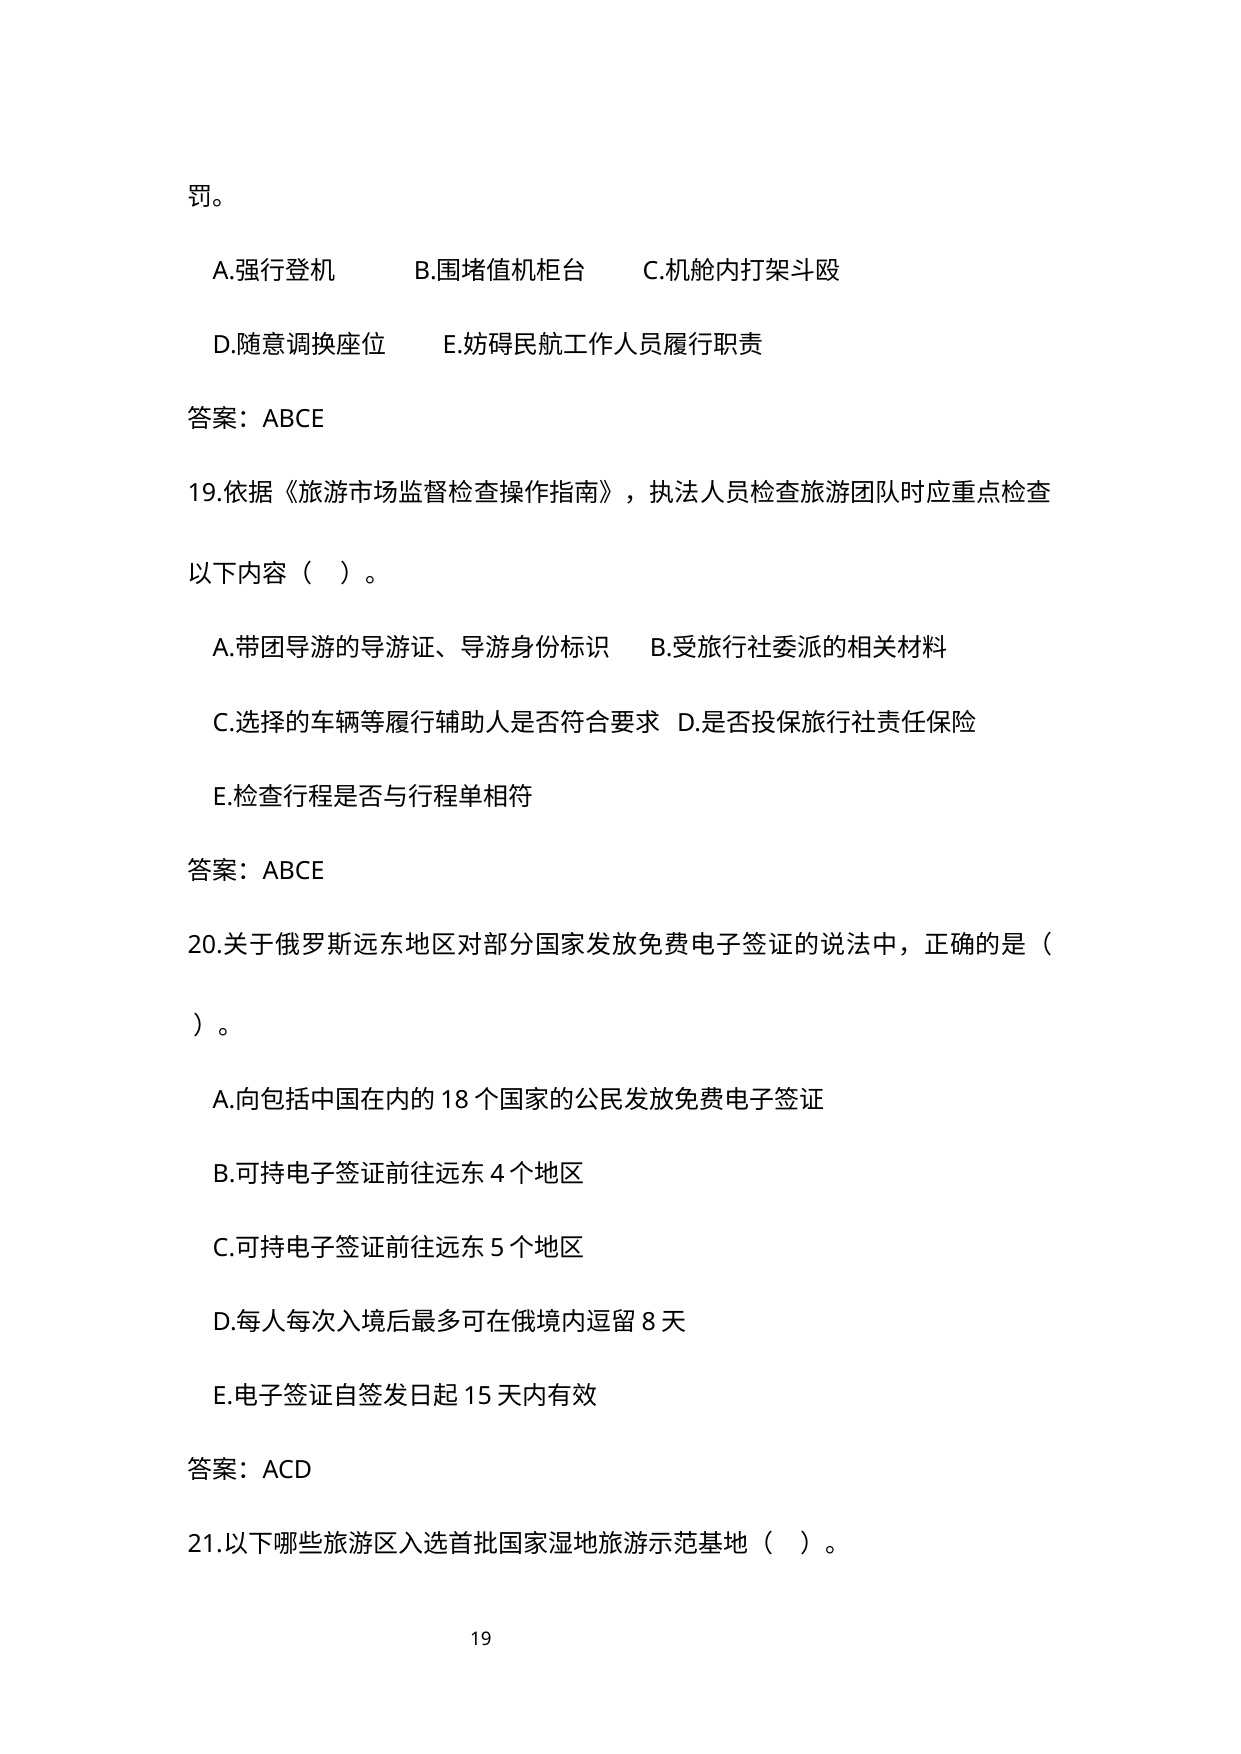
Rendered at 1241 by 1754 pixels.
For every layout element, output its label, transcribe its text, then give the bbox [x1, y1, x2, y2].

text A.向包括中国在内的18个国家的公民发放免费电子签证 [187, 1065, 1053, 1130]
text 21.以下哪些旅游区入选首批国家湿地旅游示范基地（ ）。 [187, 1509, 1053, 1574]
text 答案：ACD [187, 1435, 1053, 1500]
text C.选择的车辆等履行辅助人是否符合要求 D.是否投保旅行社责任保险 [187, 688, 1053, 753]
text E.检查行程是否与行程单相符 [187, 762, 1053, 827]
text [187, 162, 1053, 227]
text 答案：ABCE [187, 384, 1053, 449]
text D.随意调换座位 E.妨碍民航工作人员履行职责 [187, 310, 1053, 375]
text 20.关于俄罗斯远东地区对部分国家发放免费电子签证的说法中，正确的是（ ）。 [187, 910, 1053, 1056]
text C.可持电子签证前往远东5个地区 [187, 1213, 1053, 1278]
text A.强行登机 B.围堵值机柜台 C.机舱内打架斗殴 [187, 236, 1053, 301]
text E.电子签证自签发日起15天内有效 [187, 1361, 1053, 1426]
text 19.依据《旅游市场监督检查操作指南》，执法人员检查旅游团队时应重点检查以下内容（ ）。 [187, 458, 1053, 604]
text B.可持电子签证前往远东4个地区 [187, 1139, 1053, 1204]
text 答案：ABCE [187, 836, 1053, 901]
text D.每人每次入境后最多可在俄境内逗留8天 [187, 1287, 1053, 1352]
text A.带团导游的导游证、导游身份标识 B.受旅行社委派的相关材料 [187, 613, 1053, 678]
